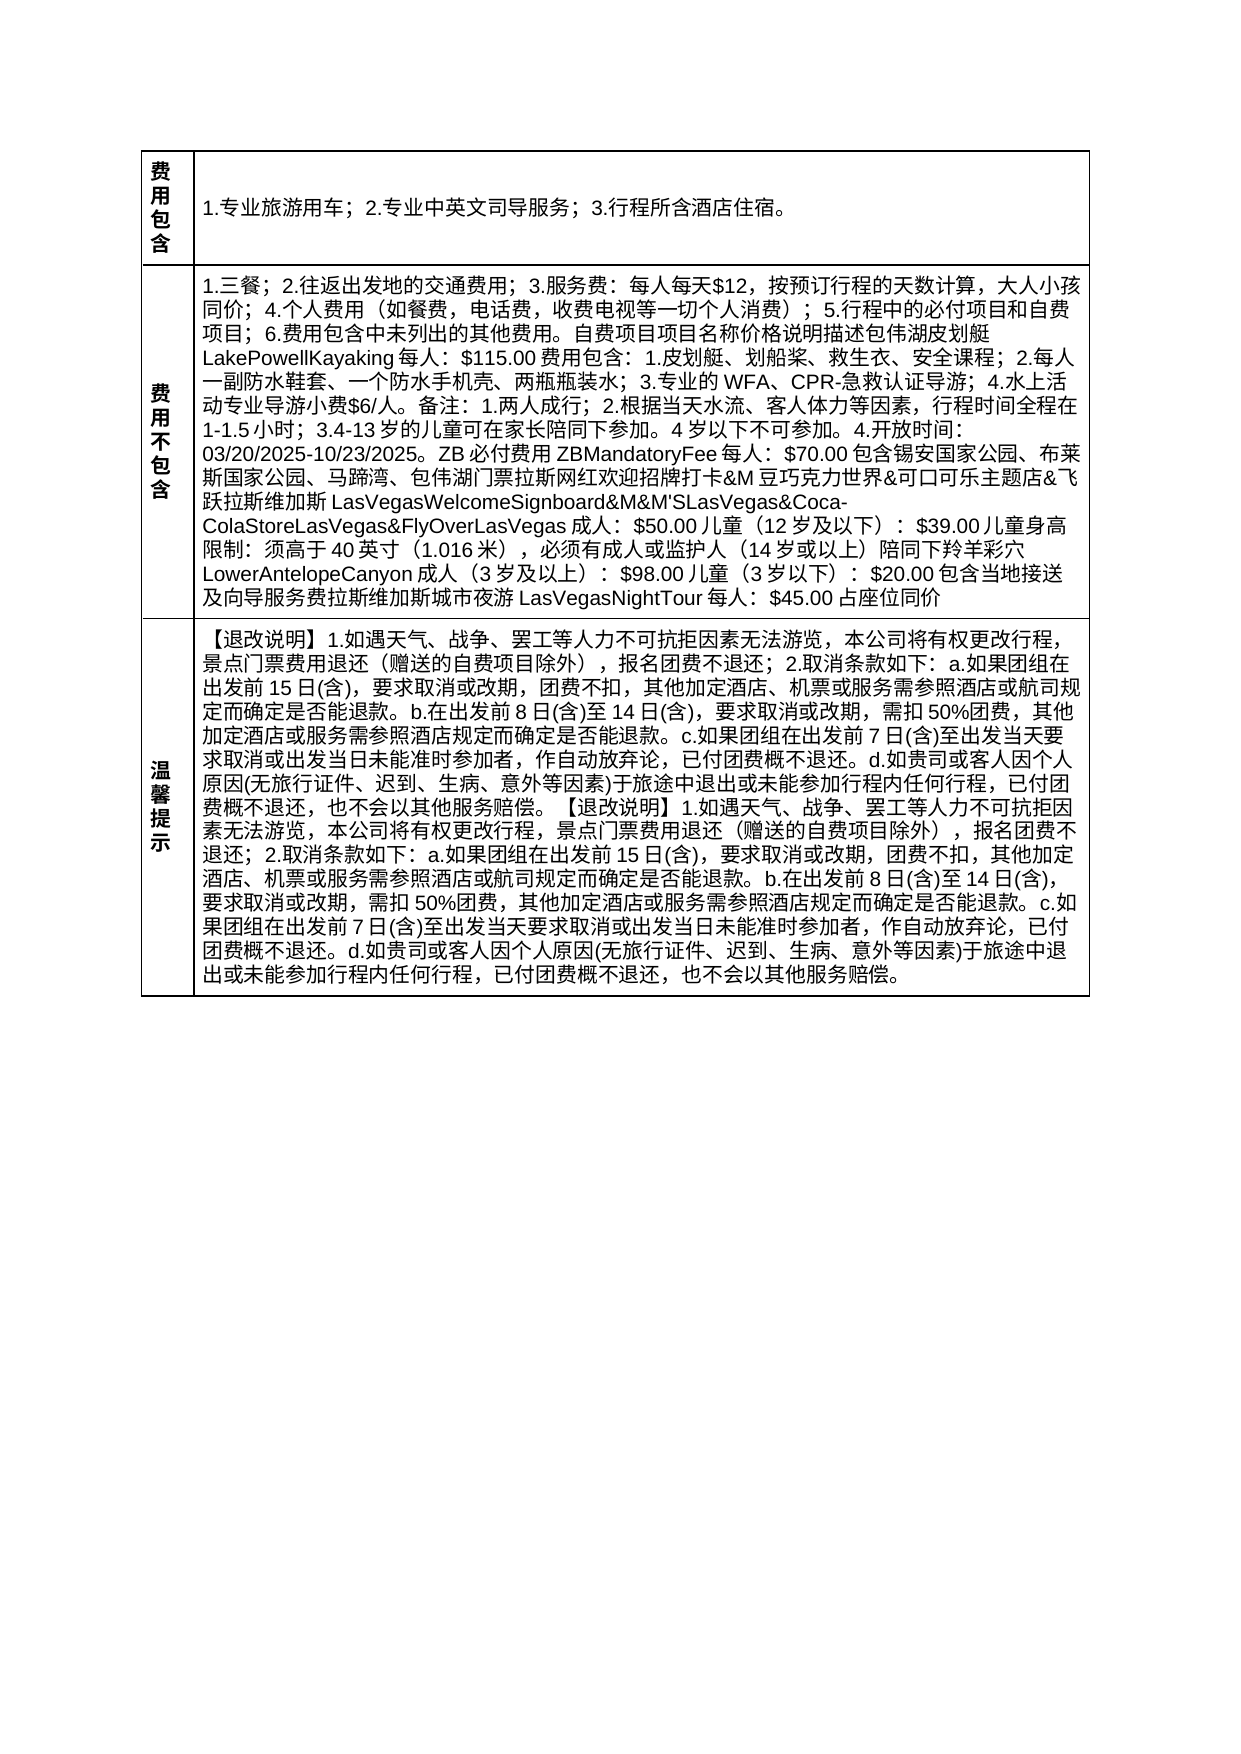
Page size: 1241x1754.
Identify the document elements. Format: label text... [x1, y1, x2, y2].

table_header 1.专业旅游用车；2.专业中英文司导服务；3.行程所含酒店住宿。 [195, 152, 1089, 264]
table_cell 1.三餐；2.往返出发地的交通费用；3.服务费：每人每天$12，按预订行程的天数计算，大人小孩同价；4.个人费用（如餐费，电话费，收费电视等一切个人消费）；5.行程中的必付项目和自费项目；6.费用包含中未列出的其他费用。自费项目项目名称价格说明描述包伟湖皮划艇LakePowellKayaking每人：$115.00费用包含：1.皮划艇、划船桨、救生衣、安全课程；2.每人一副防水鞋套、一个防水手机壳、两瓶瓶装水；3.专业的WFA、CPR-急救认证导游；4.水上活动专业导游小费$6/人。备注：1.两人成行；2.根据当天水流、客人体力等因素，行程时间全程在1-1.5小时；3.4-13岁的儿童可在家长陪同下参加。4岁以下不可参加。4.开放时间：03/20/2025-10/23/2025。ZB必付费用ZBMandatoryFee每人：$70.00包含锡安国家公园、布莱斯国家公园、马蹄湾、包伟湖门票拉斯网红欢迎招牌打卡&M豆巧克力世界&可口可乐主题店&飞跃拉斯维加斯LasVegasWelcomeSignboard&M&M'SLasVegas&Coca-ColaStoreLasVegas&FlyOverLasVegas成人：$50.00儿童（12岁及以下）：$39.00儿童身高限制：须高于40英寸（1.016米），必须有成人或监护人（14岁或以上）陪同下羚羊彩穴LowerAntelopeCanyon成人（3岁及以上）：$98.00儿童（3岁以下）：$20.00包含当地接送及向导服务费拉斯维加斯城市夜游LasVegasNightTour每人：$45.00占座位同价 [195, 266, 1089, 618]
table_header 费用包含 [142, 152, 193, 264]
table_cell 【退改说明】1.如遇天气、战争、罢工等人力不可抗拒因素无法游览，本公司将有权更改行程，景点门票费用退还（赠送的自费项目除外），报名团费不退还；2.取消条款如下：a.如果团组在出发前15日(含)，要求取消或改期，团费不扣，其他加定酒店、机票或服务需参照酒店或航司规定而确定是否能退款。b.在出发前8日(含)至14日(含)，要求取消或改期，需扣50%团费，其他加定酒店或服务需参照酒店规定而确定是否能退款。c.如果团组在出发前7日(含)至出发当天要求取消或出发当日未能准时参加者，作自动放弃论，已付团费概不退还。d.如贵司或客人因个人原因(无旅行证件、迟到、生病、意外等因素)于旅途中退出或未能参加行程内任何行程，已付团费概不退还，也不会以其他服务赔偿。【退改说明】1.如遇天气、战争、罢工等人力不可抗拒因素无法游览，本公司将有权更改行程，景点门票费用退还（赠送的自费项目除外），报名团费不退还；2.取消条款如下：a.如果团组在出发前15日(含)，要求取消或改期，团费不扣，其他加定酒店、机票或服务需参照酒店或航司规定而确定是否能退款。b.在出发前8日(含)至14日(含)，要求取消或改期，需扣50%团费，其他加定酒店或服务需参照酒店规定而确定是否能退款。c.如果团组在出发前7日(含)至出发当天要求取消或出发当日未能准时参加者，作自动放弃论，已付团费概不退还。d.如贵司或客人因个人原因(无旅行证件、迟到、生病、意外等因素)于旅途中退出或未能参加行程内任何行程，已付团费概不退还，也不会以其他服务赔偿。 [195, 619, 1089, 995]
table_cell 温馨提示 [142, 619, 193, 995]
table_cell 费用不包含 [142, 265, 193, 618]
